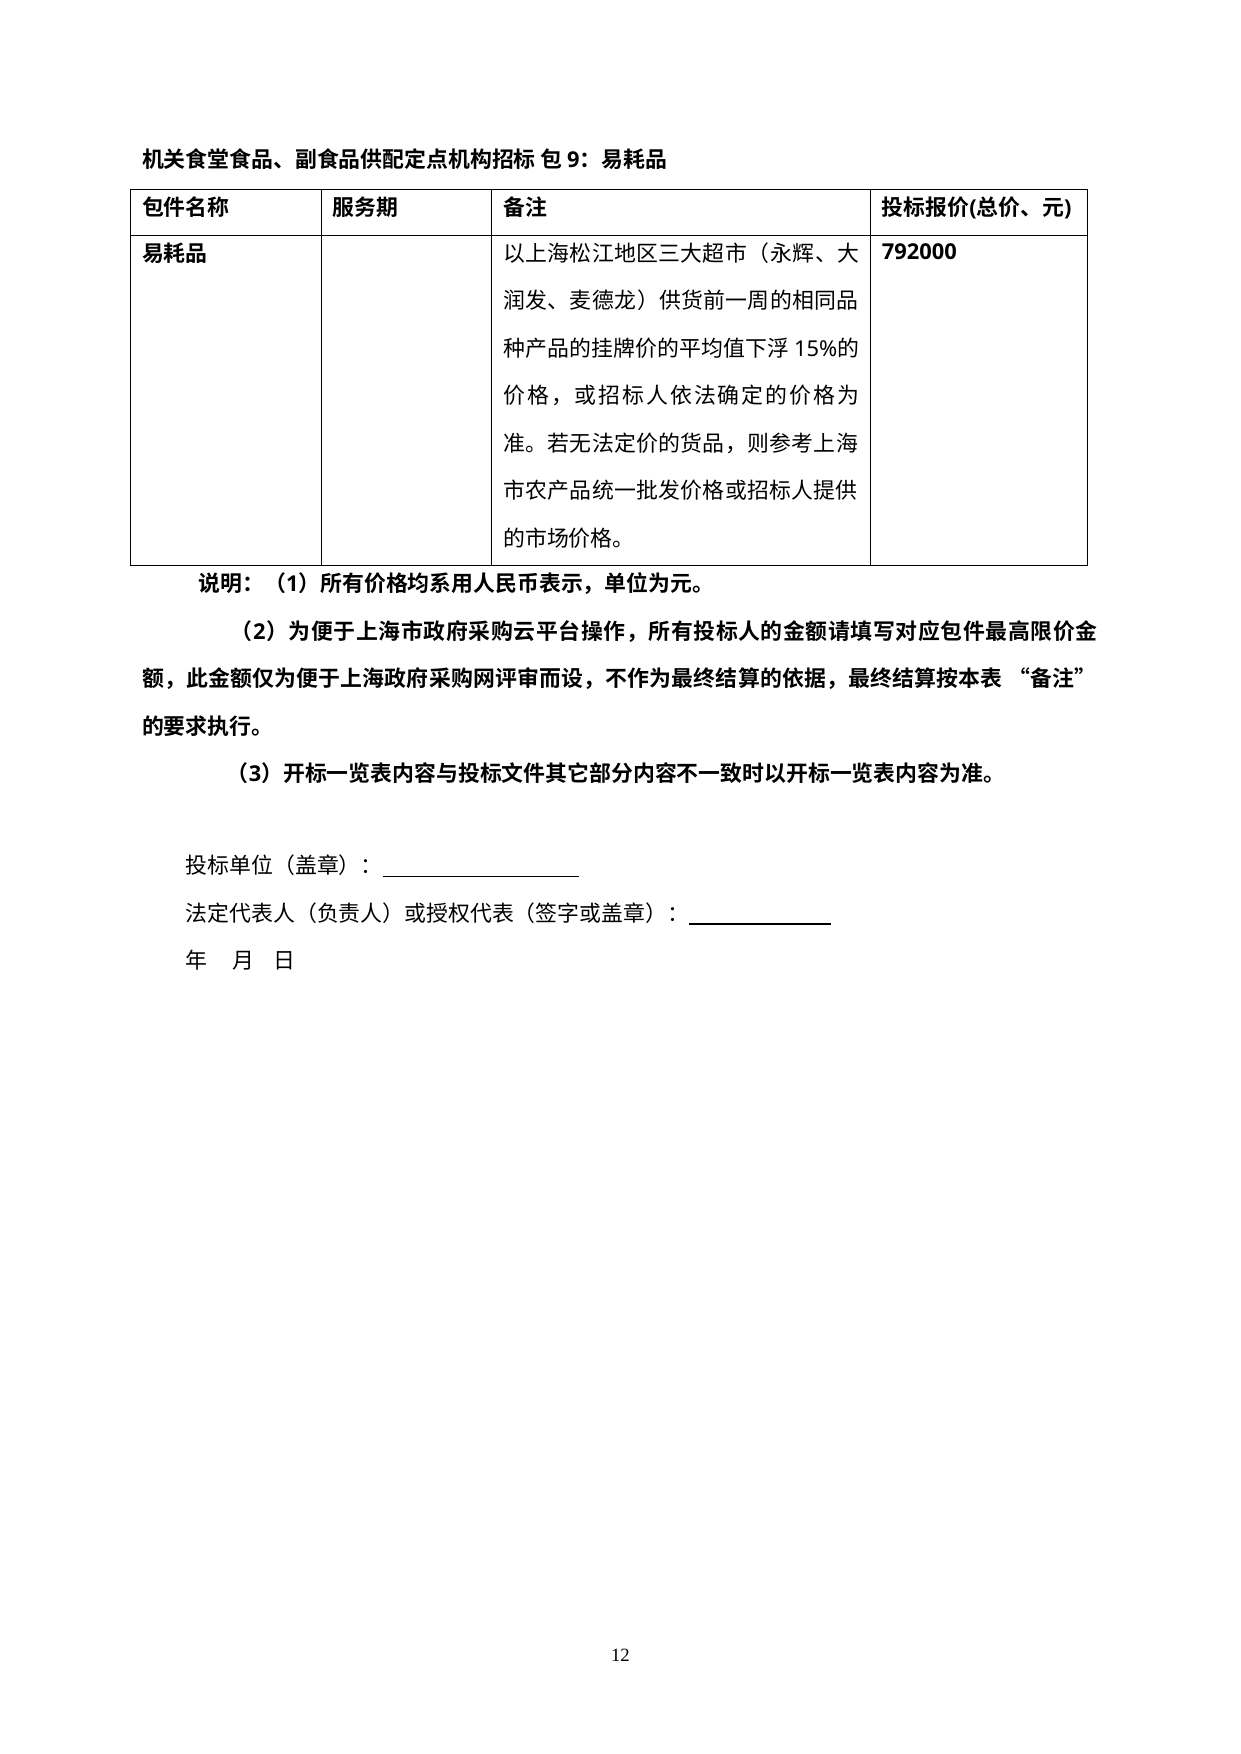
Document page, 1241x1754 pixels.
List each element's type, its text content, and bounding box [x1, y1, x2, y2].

table_cell 792000 [871, 236, 1087, 565]
table_header 服务期 [322, 190, 491, 235]
text （2）为便于上海市政府采购云平台操作，所有投标人的金额请填写对应包件最高限价金额，此金额仅为便于上海政府采购网评审而设，不作为最终结算的依据，最终结算按本表 “备注”的要求执行。 [142, 614, 1098, 740]
table_header 投标报价(总价、元) [871, 190, 1087, 235]
text 年 月 日 [142, 943, 1098, 975]
text 说明：（1）所有价格均系用人民币表示，单位为元。 [142, 566, 1098, 598]
text 机关食堂食品、副食品供配定点机构招标 包9：易耗品 [142, 142, 1098, 173]
table_header 备注 [492, 190, 870, 235]
table_cell 易耗品 [131, 236, 321, 565]
table_cell 以上海松江地区三大超市（永辉、大润发、麦德龙）供货前一周的相同品种产品的挂牌价的平均值下浮15%的价格，或招标人依法确定的价格为准。若无法定价的货品，则参考上海市农产品统一批发价格或招标人提供的市场价格。 [492, 236, 870, 565]
text 法定代表人（负责人）或授权代表（签字或盖章）： [142, 896, 1098, 928]
table_header 包件名称 [131, 190, 321, 235]
text （3）开标一览表内容与投标文件其它部分内容不一致时以开标一览表内容为准。 [142, 756, 1098, 788]
text 投标单位（盖章）： [142, 848, 1098, 880]
table_cell [322, 236, 491, 565]
